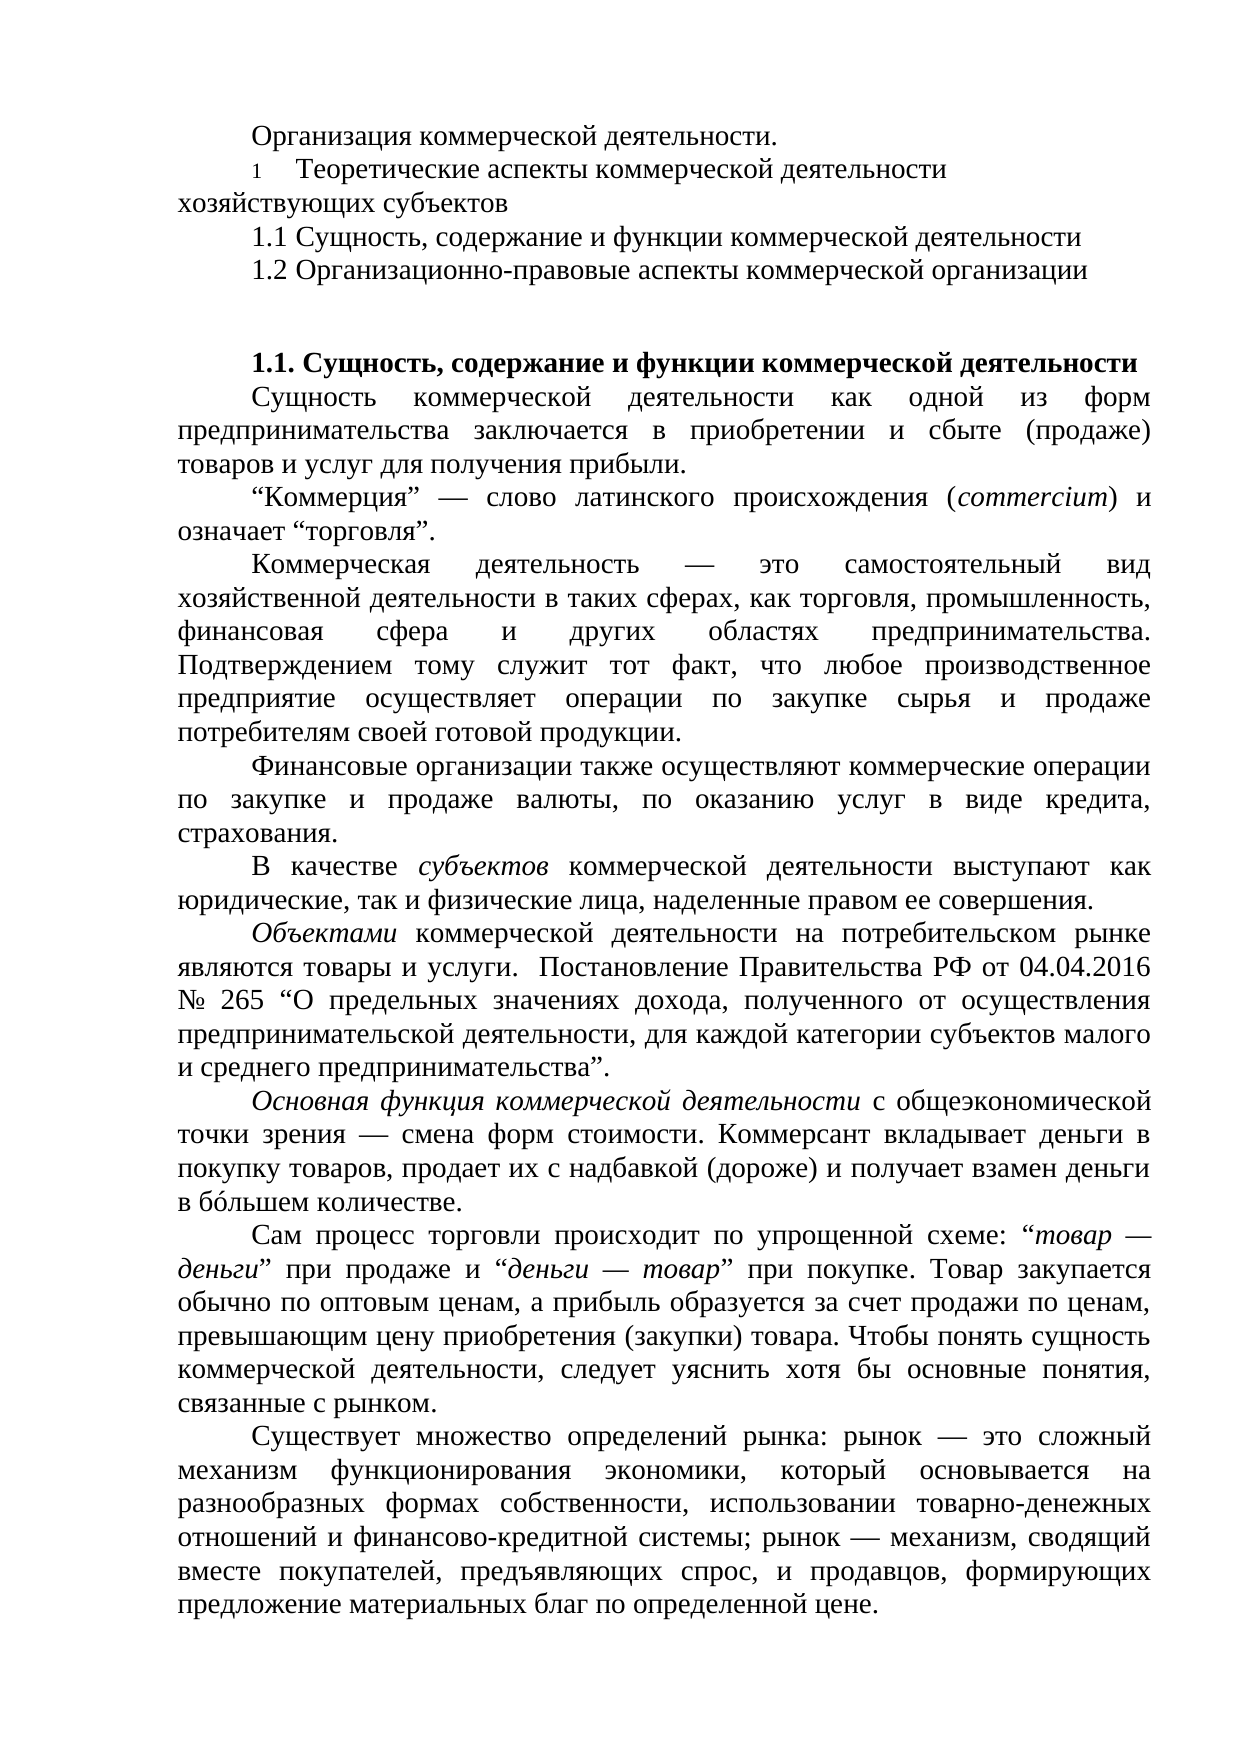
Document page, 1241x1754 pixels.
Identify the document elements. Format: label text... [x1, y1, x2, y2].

text Финансовые организации также осуществляют коммерческие операции по закупке и продаже валюты, по оказанию услуг в виде кредита, страхования. [177, 748, 1152, 848]
text 1.1 Сущность, содержание и функции коммерческой деятельности [177, 219, 1152, 252]
text Объектами коммерческой деятельности на потребительском рынке являются товары и услуги. Постановление Правительства РФ от 04.04.2016 № 265 “О предельных значениях дохода, полученного от осуществления предпринимательской деятельности, для каждой категории субъектов малого и среднего предпринимательства”. [177, 915, 1152, 1083]
text “Коммерция” — слово латинского происхождения (commercium) и означает “торговля”. [177, 479, 1152, 546]
text 1 Теоретические аспекты коммерческой деятельности хозяйствующих субъектов [177, 152, 1152, 219]
text Основная функция коммерческой деятельности с общеэкономической точки зрения — смена форм стоимости. Коммерсант вкладывает деньги в покупку товаров, продает их с надбавкой (дороже) и получает взамен деньги в бóльшем количестве. [177, 1083, 1152, 1217]
text Сам процесс торговли происходит по упрощенной схеме: “товар — деньги” при продаже и “деньги — товар” при покупке. Товар закупается обычно по оптовым ценам, а прибыль образуется за счет продажи по ценам, превышающим цену приобретения (закупки) товара. Чтобы понять сущность коммерческой деятельности, следует уяснить хотя бы основные понятия, связанные с рынком. [177, 1217, 1152, 1418]
text 1.1. Сущность, содержание и функции коммерческой деятельности [177, 345, 1152, 379]
text Сущность коммерческой деятельности как одной из форм предпринимательства заключается в приобретении и сбыте (продаже) товаров и услуг для получения прибыли. [177, 379, 1152, 479]
text В качестве субъектов коммерческой деятельности выступают как юридические, так и физические лица, наделенные правом ее совершения. [177, 848, 1152, 915]
text Коммерческая деятельность — это самостоятельный вид хозяйственной деятельности в таких сферах, как торговля, промышленность, финансовая сфера и других областях предпринимательства. Подтверждением тому служит тот факт, что любое производственное предприятие осуществляет операции по закупке сырья и продаже потребителям своей готовой продукции. [177, 546, 1152, 748]
text Существует множество определений рынка: рынок — это сложный механизм функционирования экономики, который основывается на разнообразных формах собственности, использовании товарно-денежных отношений и финансово-кредитной системы; рынок — механизм, сводящий вместе покупателей, предъявляющих спрос, и продавцов, формирующих предложение материальных благ по определенной цене. [177, 1418, 1152, 1620]
text Организация коммерческой деятельности. [177, 118, 1152, 152]
text 1.2 Организационно-правовые аспекты коммерческой организации [177, 252, 1152, 286]
